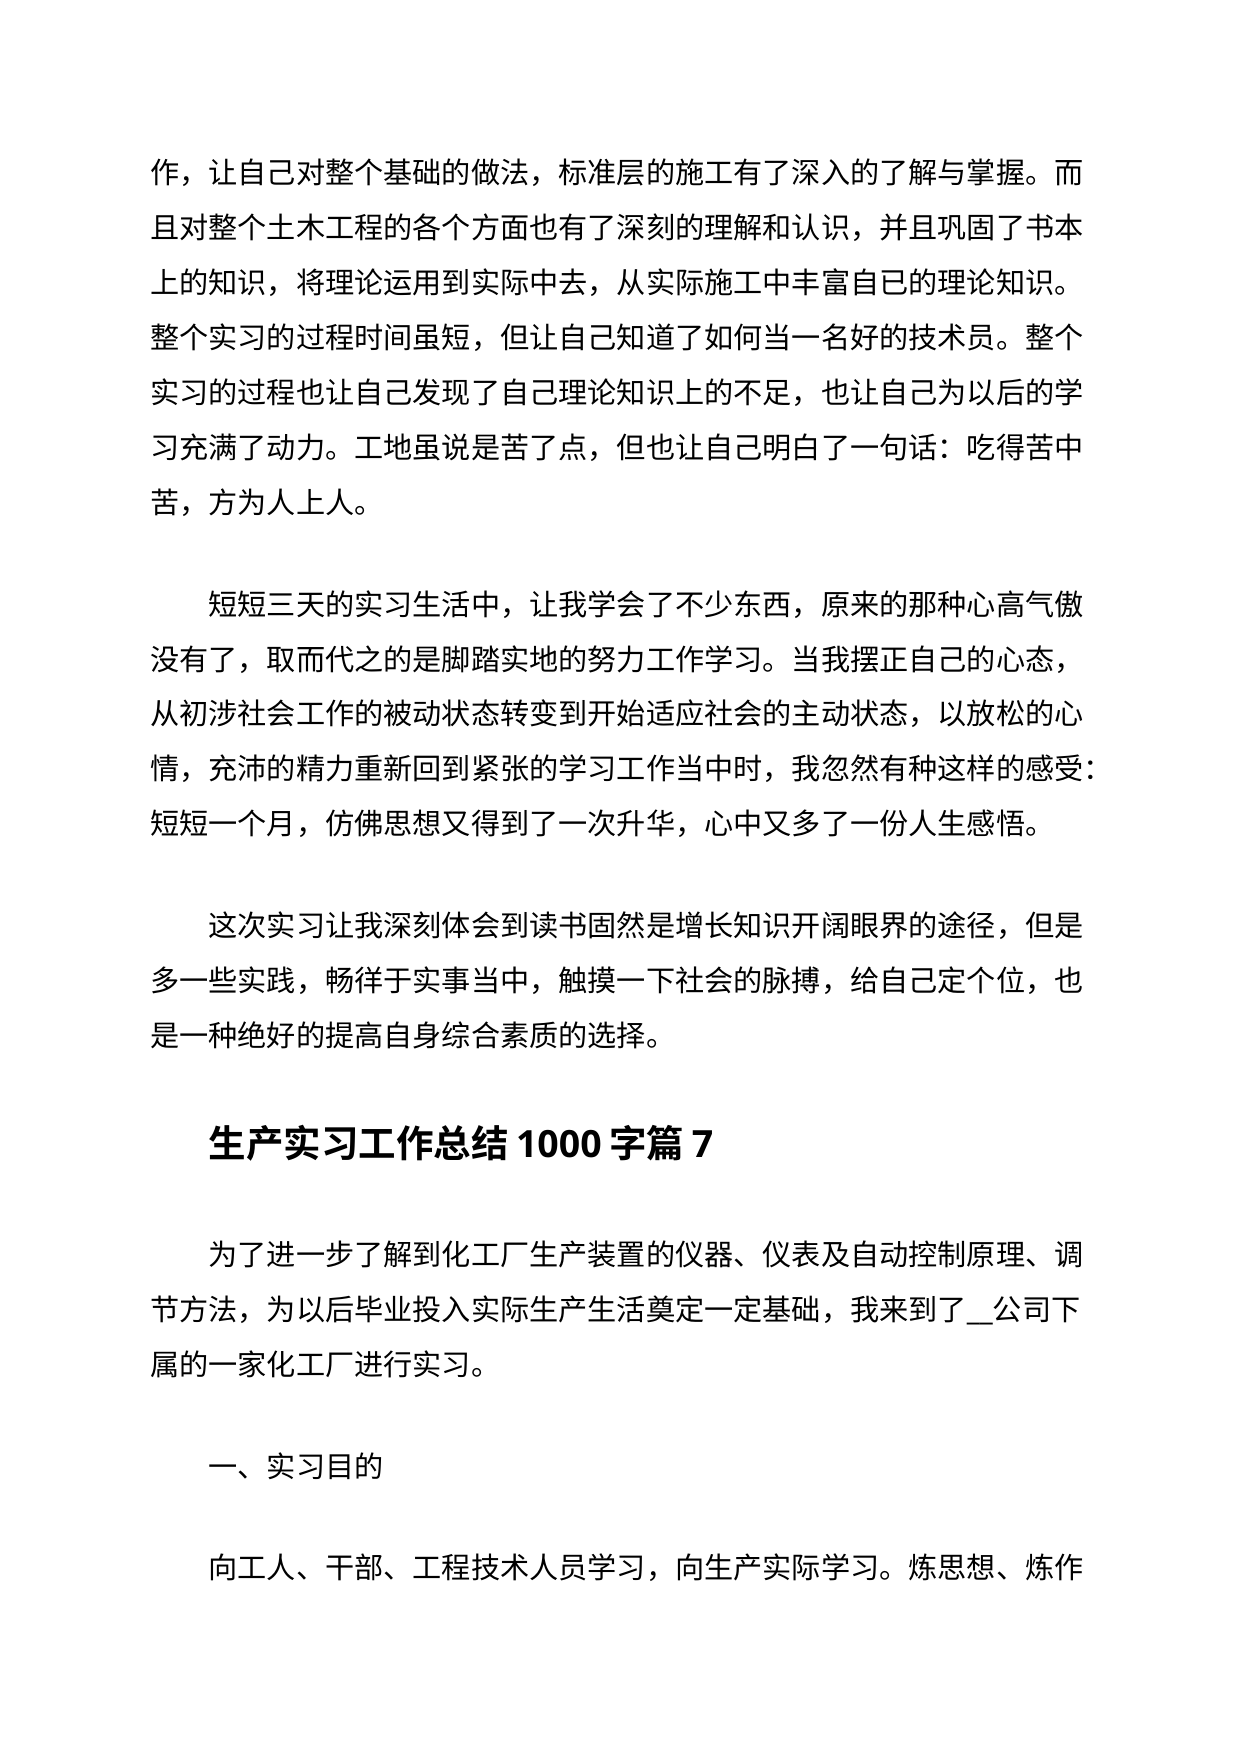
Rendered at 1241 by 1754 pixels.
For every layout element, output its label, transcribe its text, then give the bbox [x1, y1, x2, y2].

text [150, 150, 1090, 522]
text 这次实习让我深刻体会到读书固然是增长知识开阔眼界的途径，但是多一些实践，畅徉于实事当中，触摸一下社会的脉搏，给自己定个位，也是一种绝好的提高自身综合素质的选择。 [150, 902, 1090, 1054]
text 为了进一步了解到化工厂生产装置的仪器、仪表及自动控制原理、调节方法，为以后毕业投入实际生产生活奠定一定基础，我来到了__公司下属的一家化工厂进行实习。 [150, 1232, 1090, 1384]
text 生产实习工作总结1000字篇7 [150, 1114, 1090, 1168]
text 短短三天的实习生活中，让我学会了不少东西，原来的那种心高气傲没有了，取而代之的是脚踏实地的努力工作学习。当我摆正自己的心态，从初涉社会工作的被动状态转变到开始适应社会的主动状态，以放松的心情，充沛的精力重新回到紧张的学习工作当中时，我忽然有种这样的感受：短短一个月，仿佛思想又得到了一次升华，心中又多了一份人生感悟。 [150, 581, 1090, 843]
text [150, 1545, 1090, 1587]
text 一、实习目的 [150, 1443, 1090, 1486]
